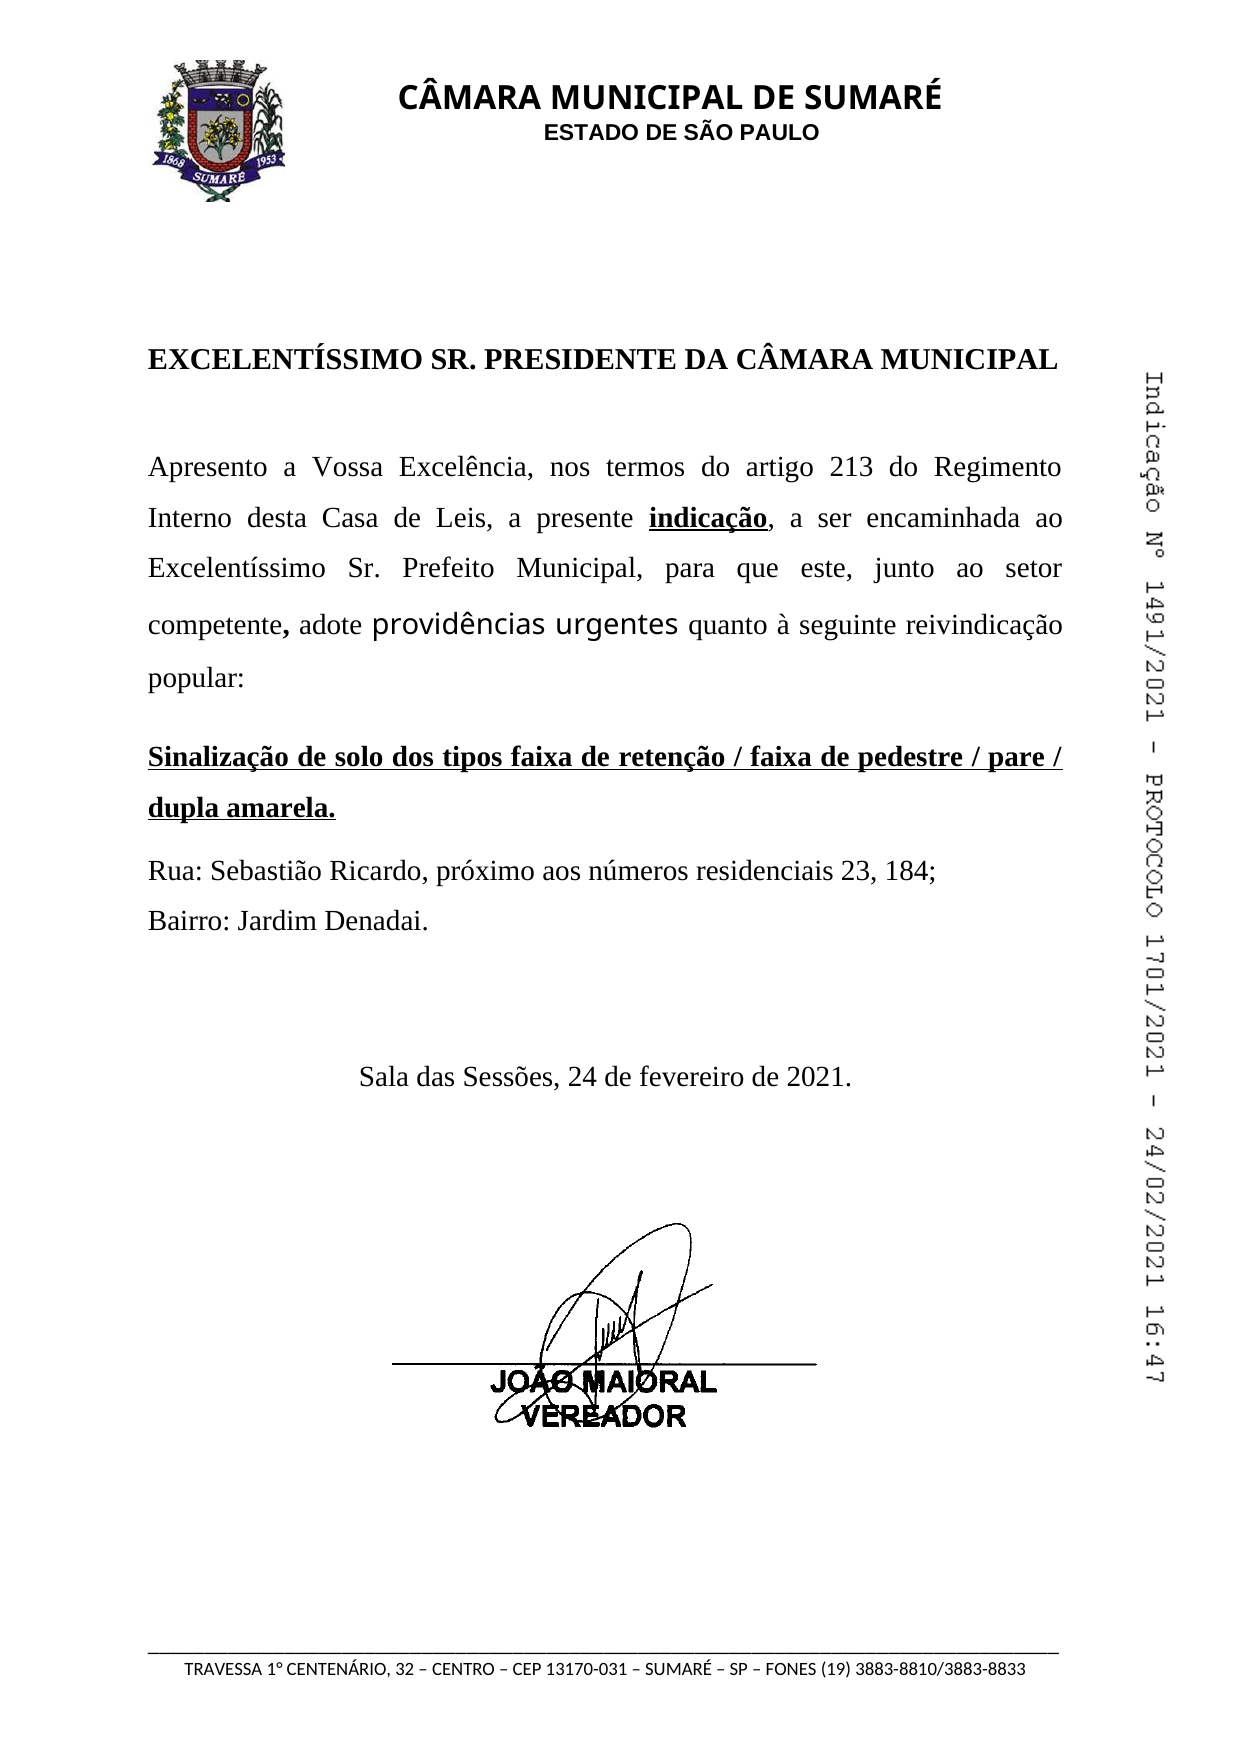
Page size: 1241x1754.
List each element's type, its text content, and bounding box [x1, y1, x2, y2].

text Rua: Sebastião Ricardo, próximo aos números residenciais 23, 184; [148, 853, 1063, 886]
text Bairro: Jardim Denadai. [148, 903, 1063, 936]
text Sala das Sessões, 24 de fevereiro de 2021. [148, 1059, 1063, 1092]
text Apresento a Vossa Excelência, nos termos do artigo 213 do Regimento Interno desta Casa de Leis, a presente indicação, a ser encaminhada ao Excelentíssimo Sr. Prefeito Municipal, para que este, junto ao setor competente, adote providências urgentes quanto à seguinte reivindicação popular: [148, 449, 1063, 693]
text Sinalização de solo dos tipos faixa de retenção / faixa de pedestre / pare / dupla amarela. [148, 770, 1063, 823]
text Sinalização de solo dos tipos faixa de retenção / faixa de pedestre / pare / dupla amarela. [148, 739, 1063, 769]
picture [1120, 366, 1183, 1388]
text EXCELENTÍSSIMO SR. PRESIDENTE DA CÂMARA MUNICIPAL [148, 341, 1063, 376]
picture [147, 60, 286, 202]
